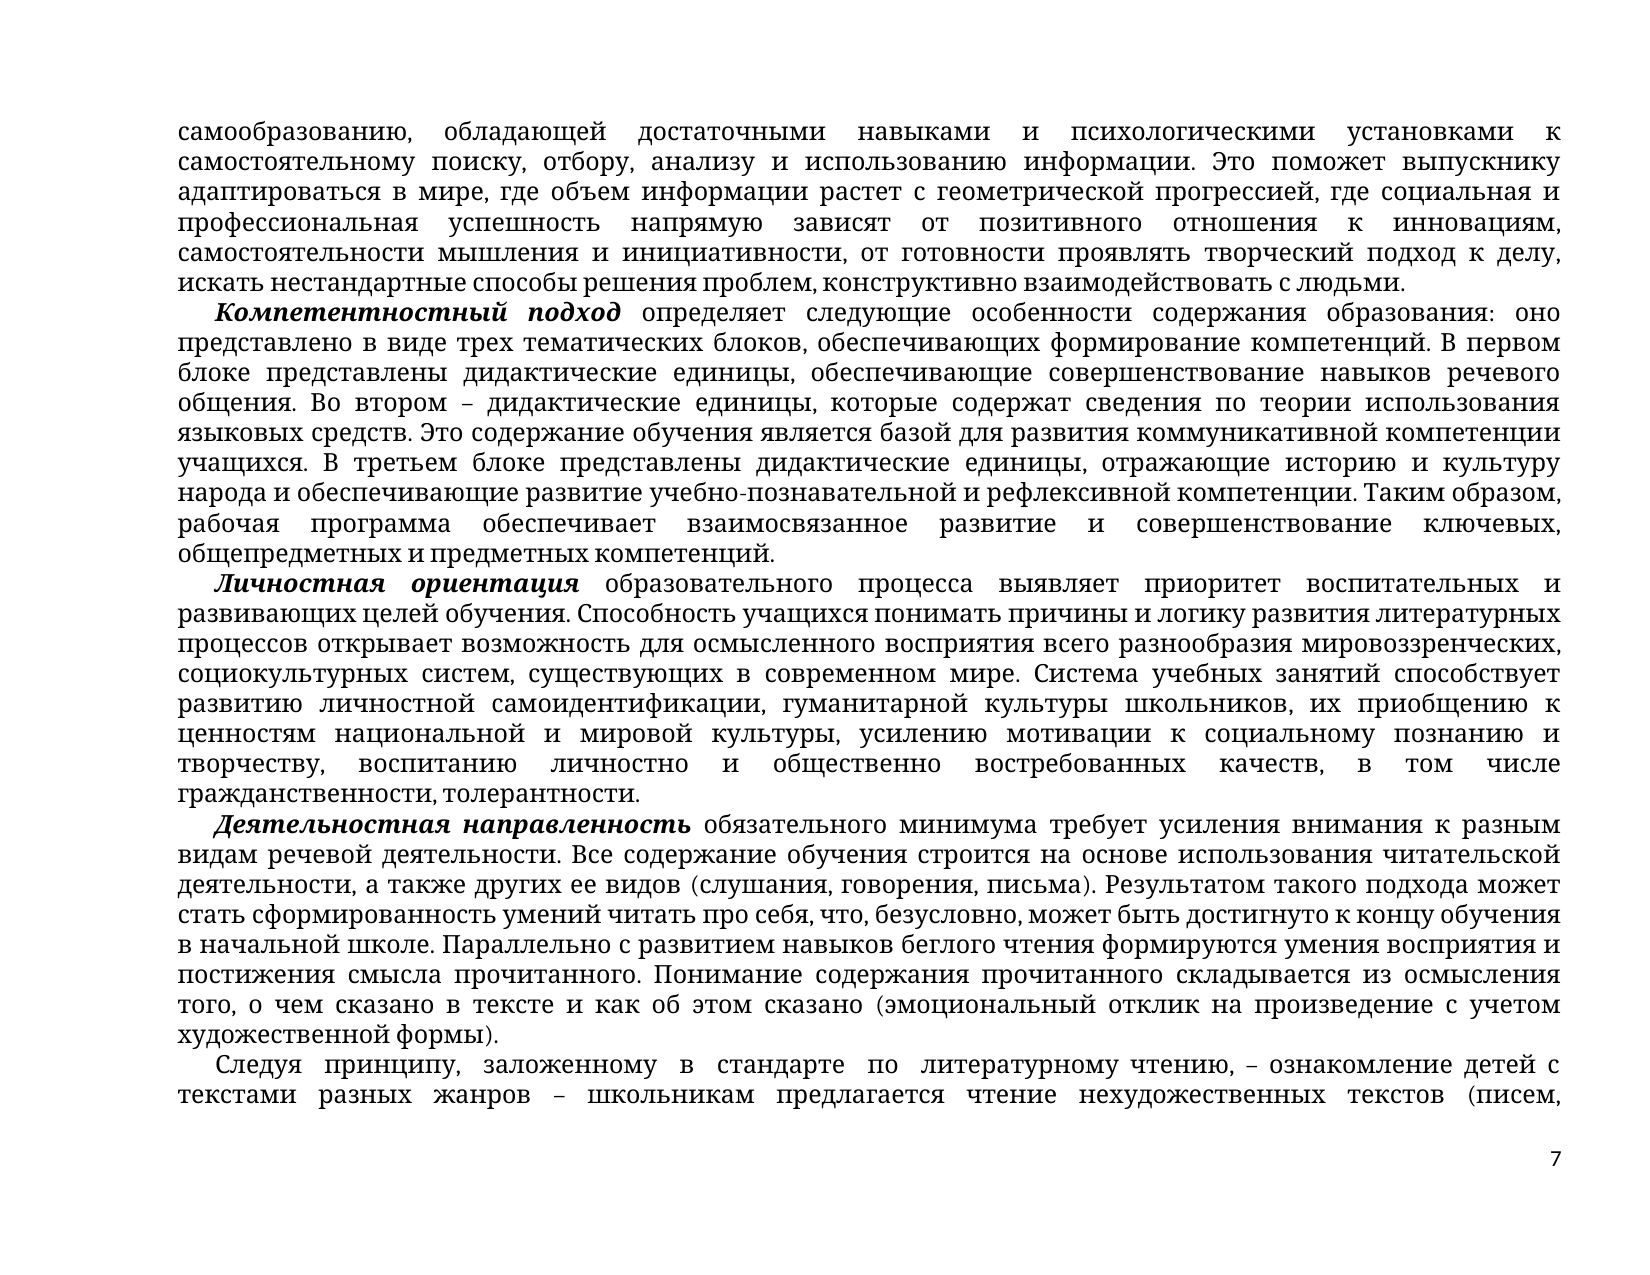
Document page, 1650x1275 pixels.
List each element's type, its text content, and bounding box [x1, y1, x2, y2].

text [177, 1051, 1561, 1110]
text Деятельностная направленность обязательного минимума требует усиления внимания к разным видам речевой деятельности. Все содержание обучения строится на основе использования читательской деятельности, а также других ее видов (слушания, говорения, письма). Результатом такого подхода может стать сформированность умений читать про себя, что, безусловно, может быть достигнуто к концу обучения в начальной школе. Параллельно с развитием навыков беглого чтения формируются умения восприятия и постижения смысла прочитанного. Понимание содержания прочитанного складывается из осмысления того, о чем сказано в тексте и как об этом сказано (эмоциональный отклик на произведение с учетом художественной формы). [177, 811, 1561, 1050]
text Личностная ориентация образовательного процесса выявляет приоритет воспитательных и развивающих целей обучения. Способность учащихся понимать причины и логику развития литературных процессов открывает возможность для осмысленного восприятия всего разнообразия мировоззренческих, социокультурных систем, существующих в современном мире. Система учебных занятий способствует развитию личностной самоидентификации, гуманитарной культуры школьников, их приобщению к ценностям национальной и мировой культуры, усилению мотивации к социальному познанию и творчеству, воспитанию личностно и общественно востребованных качеств, в том числе гражданственности, толерантности. [177, 570, 1561, 809]
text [177, 118, 1561, 297]
text Компетентностный подход определяет следующие особенности содержания образования: оно представлено в виде трех тематических блоков, обеспечивающих формирование компетенций. В первом блоке представлены дидактические единицы, обеспечивающие совершенствование навыков речевого общения. Во втором – дидактические единицы, которые содержат сведения по теории использования языковых средств. Это содержание обучения является базой для развития коммуникативной компетенции учащихся. В третьем блоке представлены дидактические единицы, отражающие историю и культуру народа и обеспечивающие развитие учебно-познавательной и рефлексивной компетенции. Таким образом, рабочая программа обеспечивает взаимосвязанное развитие и совершенствование ключевых, общепредметных и предметных компетенций. [177, 299, 1561, 568]
